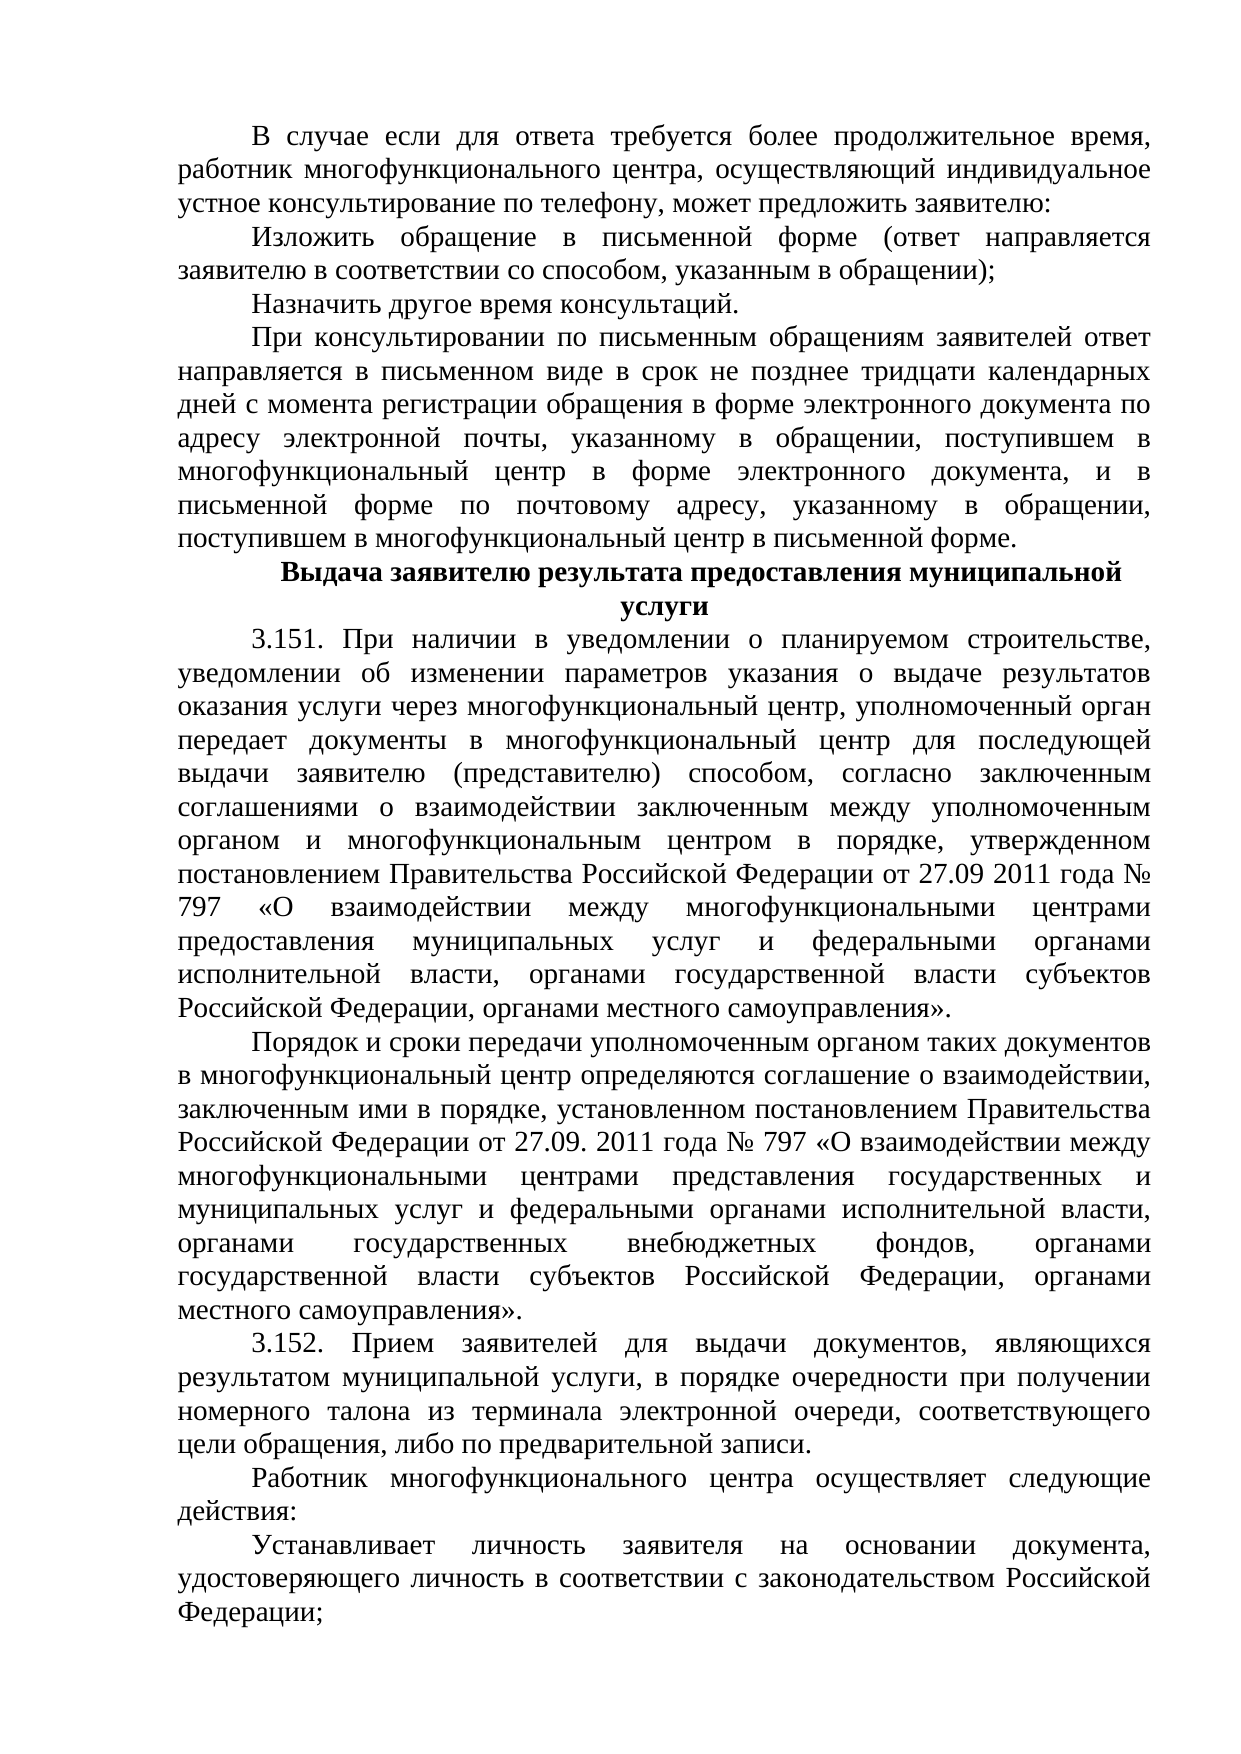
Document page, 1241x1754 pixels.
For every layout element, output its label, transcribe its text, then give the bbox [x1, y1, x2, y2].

text В случае если для ответа требуется более продолжительное время, работник многофункционального центра, осуществляющий индивидуальное устное консультирование по телефону, может предложить заявителю: [177, 118, 1152, 219]
text Порядок и сроки передачи уполномоченным органом таких документов в многофункциональный центр определяются соглашение о взаимодействии, заключенным ими в порядке, установленном постановлением Правительства Российской Федерации от 27.09. 2011 года № 797 «О взаимодействии между многофункциональными центрами представления государственных и муниципальных услуг и федеральными органами исполнительной власти, органами государственных внебюджетных фондов, органами государственной власти субъектов Российской Федерации, органами местного самоуправления». [177, 1024, 1152, 1326]
text 3.152. Прием заявителей для выдачи документов, являющихся результатом муниципальной услуги, в порядке очередности при получении номерного талона из терминала электронной очереди, соответствующего цели обращения, либо по предварительной записи. [177, 1326, 1152, 1460]
text Работник многофункционального центра осуществляет следующие действия: [177, 1460, 1152, 1527]
text Назначить другое время консультаций. [177, 286, 1152, 319]
text При консультировании по письменным обращениям заявителей ответ направляется в письменном виде в срок не позднее тридцати календарных дней с момента регистрации обращения в форме электронного документа по адресу электронной почты, указанному в обращении, поступившем в многофункциональный центр в форме электронного документа, и в письменной форме по почтовому адресу, указанному в обращении, поступившем в многофункциональный центр в письменной форме. [177, 319, 1152, 554]
text Устанавливает личность заявителя на основании документа, удостоверяющего личность в соответствии с законодательством Российской Федерации; [177, 1527, 1152, 1627]
text 3.151. При наличии в уведомлении о планируемом строительстве, уведомлении об изменении параметров указания о выдаче результатов оказания услуги через многофункциональный центр, уполномоченный орган передает документы в многофункциональный центр для последующей выдачи заявителю (представителю) способом, согласно заключенным соглашениями о взаимодействии заключенным между уполномоченным органом и многофункциональным центром в порядке, утвержденном постановлением Правительства Российской Федерации от 27.09 2011 года № 797 «О взаимодействии между многофункциональными центрами предоставления муниципальных услуг и федеральными органами исполнительной власти, органами государственной власти субъектов Российской Федерации, органами местного самоуправления». [177, 621, 1152, 1024]
text Изложить обращение в письменной форме (ответ направляется заявителю в соответствии со способом, указанным в обращении); [177, 219, 1152, 286]
text Выдача заявителю результата предоставления муниципальной услуги [177, 554, 1152, 621]
